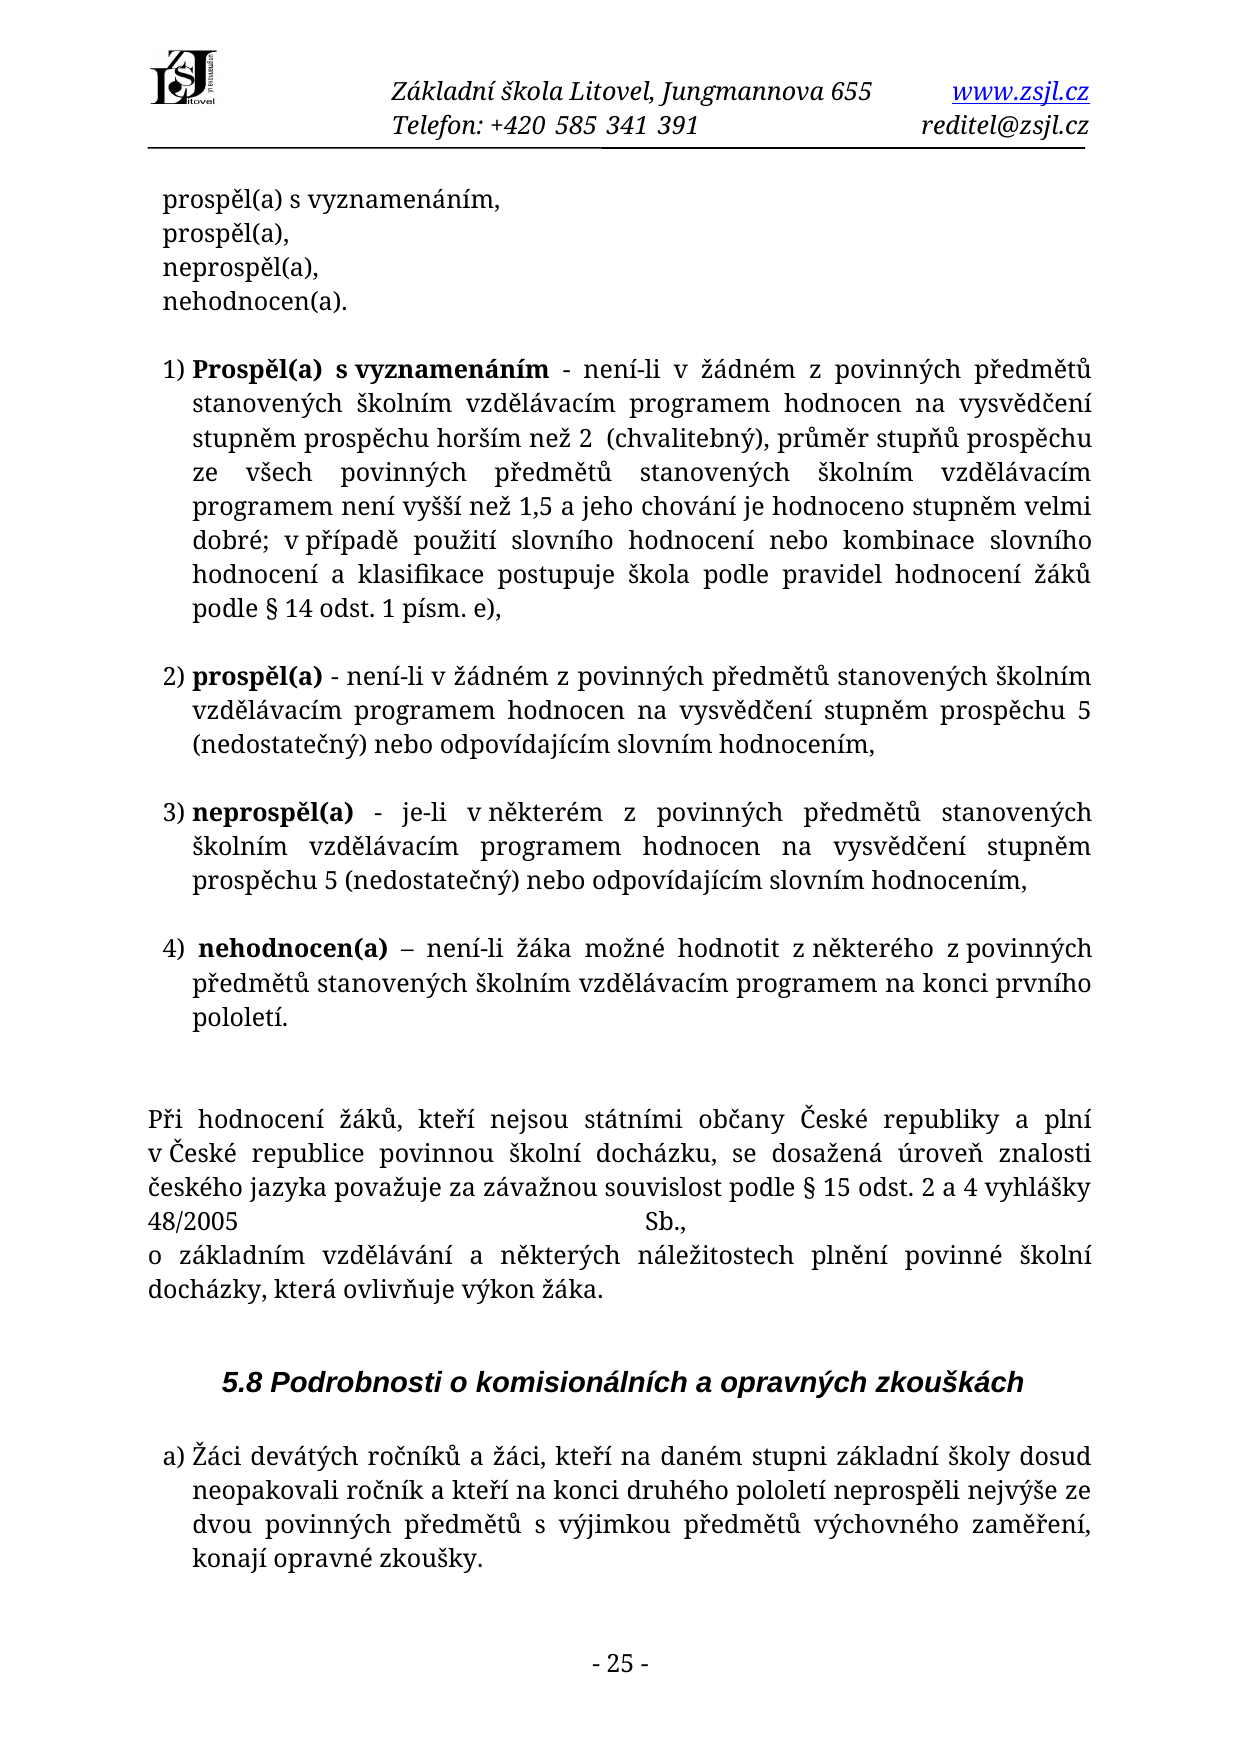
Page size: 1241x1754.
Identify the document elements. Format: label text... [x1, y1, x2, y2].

text 1) Prospěl(a) s vyznamenáním - není-li v žádném z povinných předmětů stanovených školním vzdělávacím programem hodnocen na vysvědčení stupněm prospěchu horším než 2 (chvalitebný), průměr stupňů prospěchu ze všech povinných předmětů stanovených školním vzdělávacím programem není vyšší než jeho chování je hodnoceno stupněm velmi dobré; v případě použití slovního hodnocení nebo kombinace slovního hodnocení a klasifikace postupuje škola podle pravidel hodnocení žáků podle § 14 odst. 1 písm. e), [162, 352, 1092, 624]
text prospěl(a) s vyznamenáním, [162, 182, 1092, 216]
text 4) nehodnocen(a) – není-li žáka možné hodnotit z některého z povinných předmětů stanovených školním vzdělávacím programem na konci prvního pololetí. [162, 931, 1092, 1033]
text a) Žáci devátých ročníků a žáci, kteří na daném stupni základní školy dosud neopakovali ročník a kteří na konci druhého pololetí neprospěli nejvýše ze dvou povinných předmětů s výjimkou předmětů výchovného zaměření, konají opravné zkoušky. [162, 1439, 1092, 1575]
text neprospěl(a), [162, 250, 1092, 284]
text Při hodnocení žáků, kteří nejsou státními občany České republiky a plní v České republice povinnou školní docházku, se dosažená úroveň znalosti českého jazyka považuje za závažnou souvislost podle § 15 odst. 4 vyhlášky 48/2005 Sb., o základním vzdělávání a některých náležitostech plnění povinné školní docházky, která ovlivňuje výkon žáka. [148, 1101, 1092, 1306]
picture [147, 47, 223, 108]
text nehodnocen(a). [162, 284, 1092, 318]
text prospěl(a), [162, 216, 1092, 250]
text 3) neprospěl(a) - je-li v některém z povinných předmětů stanovených školním vzdělávacím programem hodnocen na vysvědčení stupněm prospěchu 5 (nedostatečný) nebo odpovídajícím slovním hodnocením, [162, 795, 1092, 897]
subtitle 5.8 Podrobnosti o komisionálních a opravných zkouškách [148, 1365, 1092, 1398]
text 2) prospěl(a) - není-li v žádném z povinných předmětů stanovených školním vzdělávacím programem hodnocen na vysvědčení stupněm prospěchu 5 (nedostatečný) nebo odpovídajícím slovním hodnocením, [162, 659, 1092, 761]
